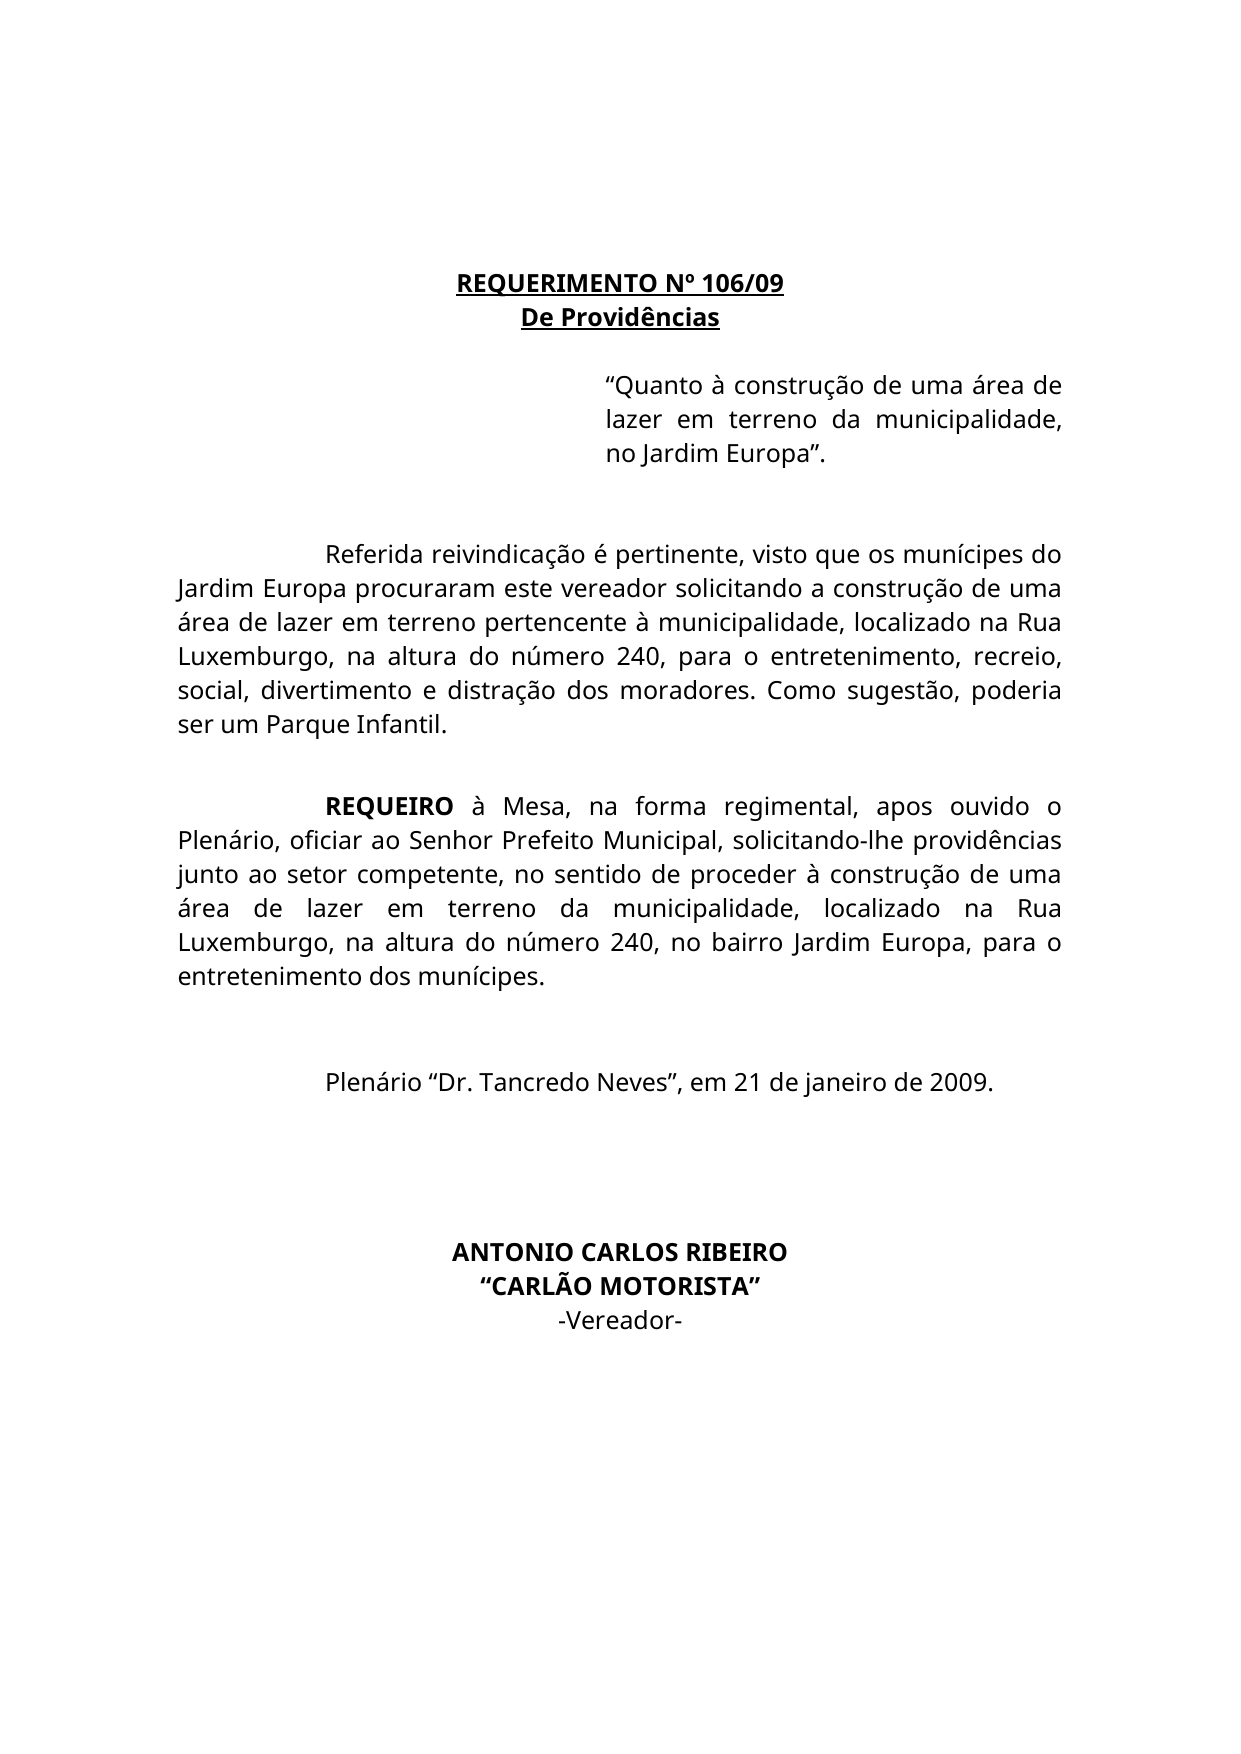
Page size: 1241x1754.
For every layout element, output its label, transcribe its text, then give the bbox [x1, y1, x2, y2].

text -Vereador- [177, 1303, 1063, 1337]
text Referida reivindicação é pertinente, visto que os munícipes do Jardim Europa procuraram este vereador solicitando a construção de uma área de lazer em terreno pertencente à municipalidade, localizado na Rua Luxemburgo, na altura do número 240, para o entretenimento, recreio, social, divertimento e distração dos moradores. Como sugestão, poderia ser um Parque Infantil. [177, 537, 1063, 741]
text REQUEIRO à Mesa, na forma regimental, apos ouvido o Plenário, oficiar ao Senhor Prefeito Municipal, solicitando-lhe providências junto ao setor competente, no sentido de proceder à construção de uma área de lazer em terreno da municipalidade, localizado na Rua Luxemburgo, na altura do número 240, no bairro Jardim Europa, para o entretenimento dos munícipes. [177, 789, 1063, 993]
text ANTONIO CARLOS RIBEIRO [177, 1235, 1063, 1269]
text “Quanto à construção de uma área de lazer em terreno da municipalidade, no Jardim Europa”. [605, 368, 1063, 469]
text “CARLÃO MOTORISTA” [177, 1269, 1063, 1303]
text Plenário “Dr. Tancredo Neves”, em 21 de janeiro de 2009. [177, 1065, 1063, 1099]
text De Providências [177, 300, 1063, 334]
title REQUERIMENTO Nº 106/09 [177, 266, 1063, 300]
